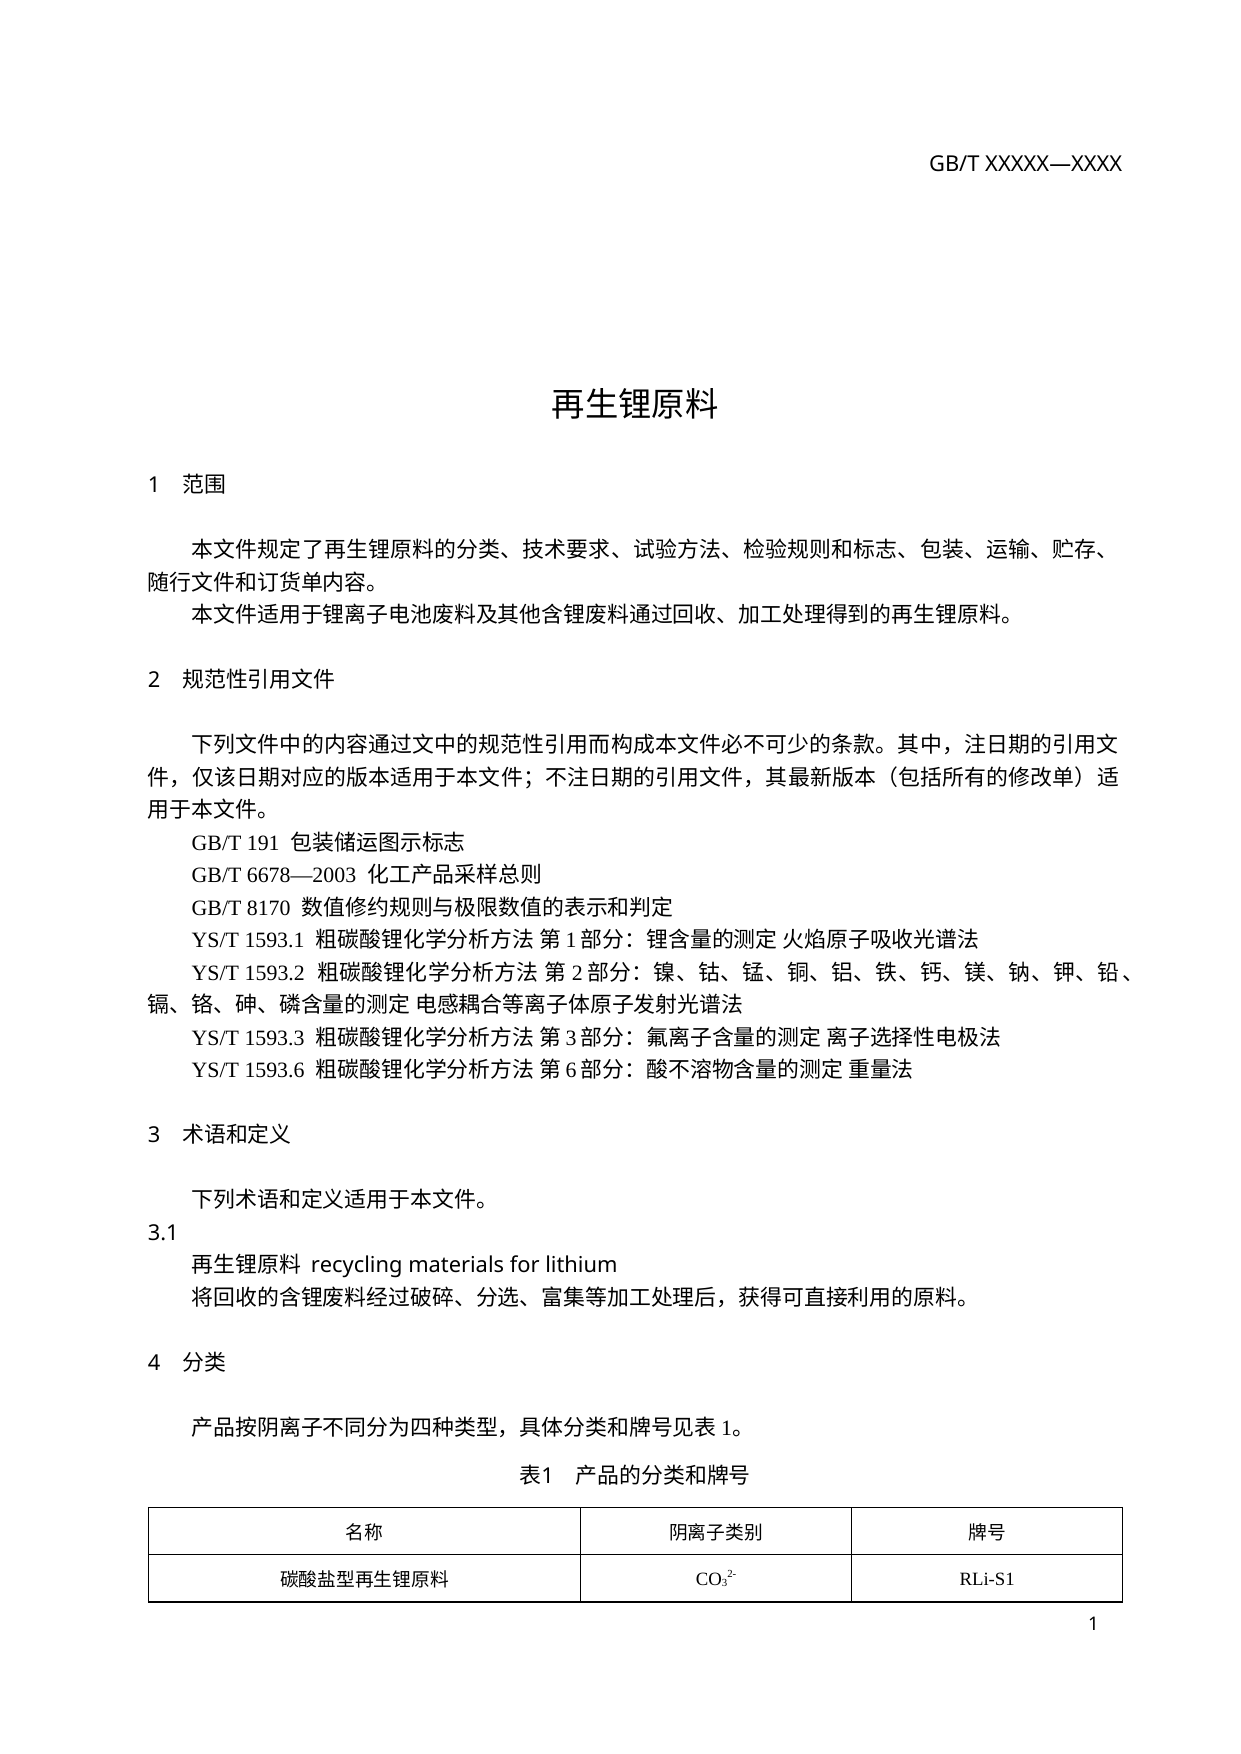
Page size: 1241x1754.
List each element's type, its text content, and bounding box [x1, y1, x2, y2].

text 规范性引用文件 [148, 662, 1122, 694]
text 再生锂原料 recycling materials for lithium [148, 1214, 1122, 1279]
text YS/T 1593.1 粗碳酸锂化学分析方法 第1部分：锂含量的测定 火焰原子吸收光谱法 [148, 922, 1122, 954]
text GB/T 6678—2003 化工产品采样总则 [148, 857, 1122, 889]
table_header 名称 [149, 1508, 580, 1554]
table_header 阴离子类别 [581, 1508, 851, 1554]
table_cell CO32- [581, 1555, 851, 1601]
text 分类 [148, 1344, 1122, 1377]
table_header 牌号 [852, 1508, 1122, 1554]
text 范围 [148, 467, 1122, 499]
text 术语和定义 [148, 1117, 1122, 1149]
text 本文件规定了再生锂原料的分类、技术要求、试验方法、检验规则和标志、包装、运输、贮存、随行文件和订货单内容。 [148, 532, 1122, 597]
text YS/T 1593.2 粗碳酸锂化学分析方法 第2部分：镍、钴、锰、铜、铝、铁、钙、镁、钠、钾、铅、镉、铬、砷、磷含量的测定 电感耦合等离子体原子发射光谱法 [148, 954, 1122, 1019]
text GB/T 191 包装储运图示标志 [148, 824, 1122, 857]
text GB/T 8170 数值修约规则与极限数值的表示和判定 [148, 889, 1122, 922]
text 本文件适用于锂离子电池废料及其他含锂废料通过回收、加工处理得到的再生锂原料。 [148, 597, 1122, 629]
text YS/T 1593.3 粗碳酸锂化学分析方法 第3部分：氟离子含量的测定 离子选择性电极法 [148, 1019, 1122, 1052]
text YS/T 1593.6 粗碳酸锂化学分析方法 第6部分：酸不溶物含量的测定 重量法 [148, 1052, 1122, 1084]
table_cell RLi-S1 [852, 1555, 1122, 1601]
table_cell 碳酸盐型再生锂原料 [149, 1555, 580, 1601]
text 产品按阴离子不同分为四种类型，具体分类和牌号见表1。 [148, 1409, 1122, 1442]
text 产品的分类和牌号 [148, 1458, 1122, 1491]
text 将回收的含锂废料经过破碎、分选、富集等加工处理后，获得可直接利用的原料。 [148, 1279, 1122, 1312]
